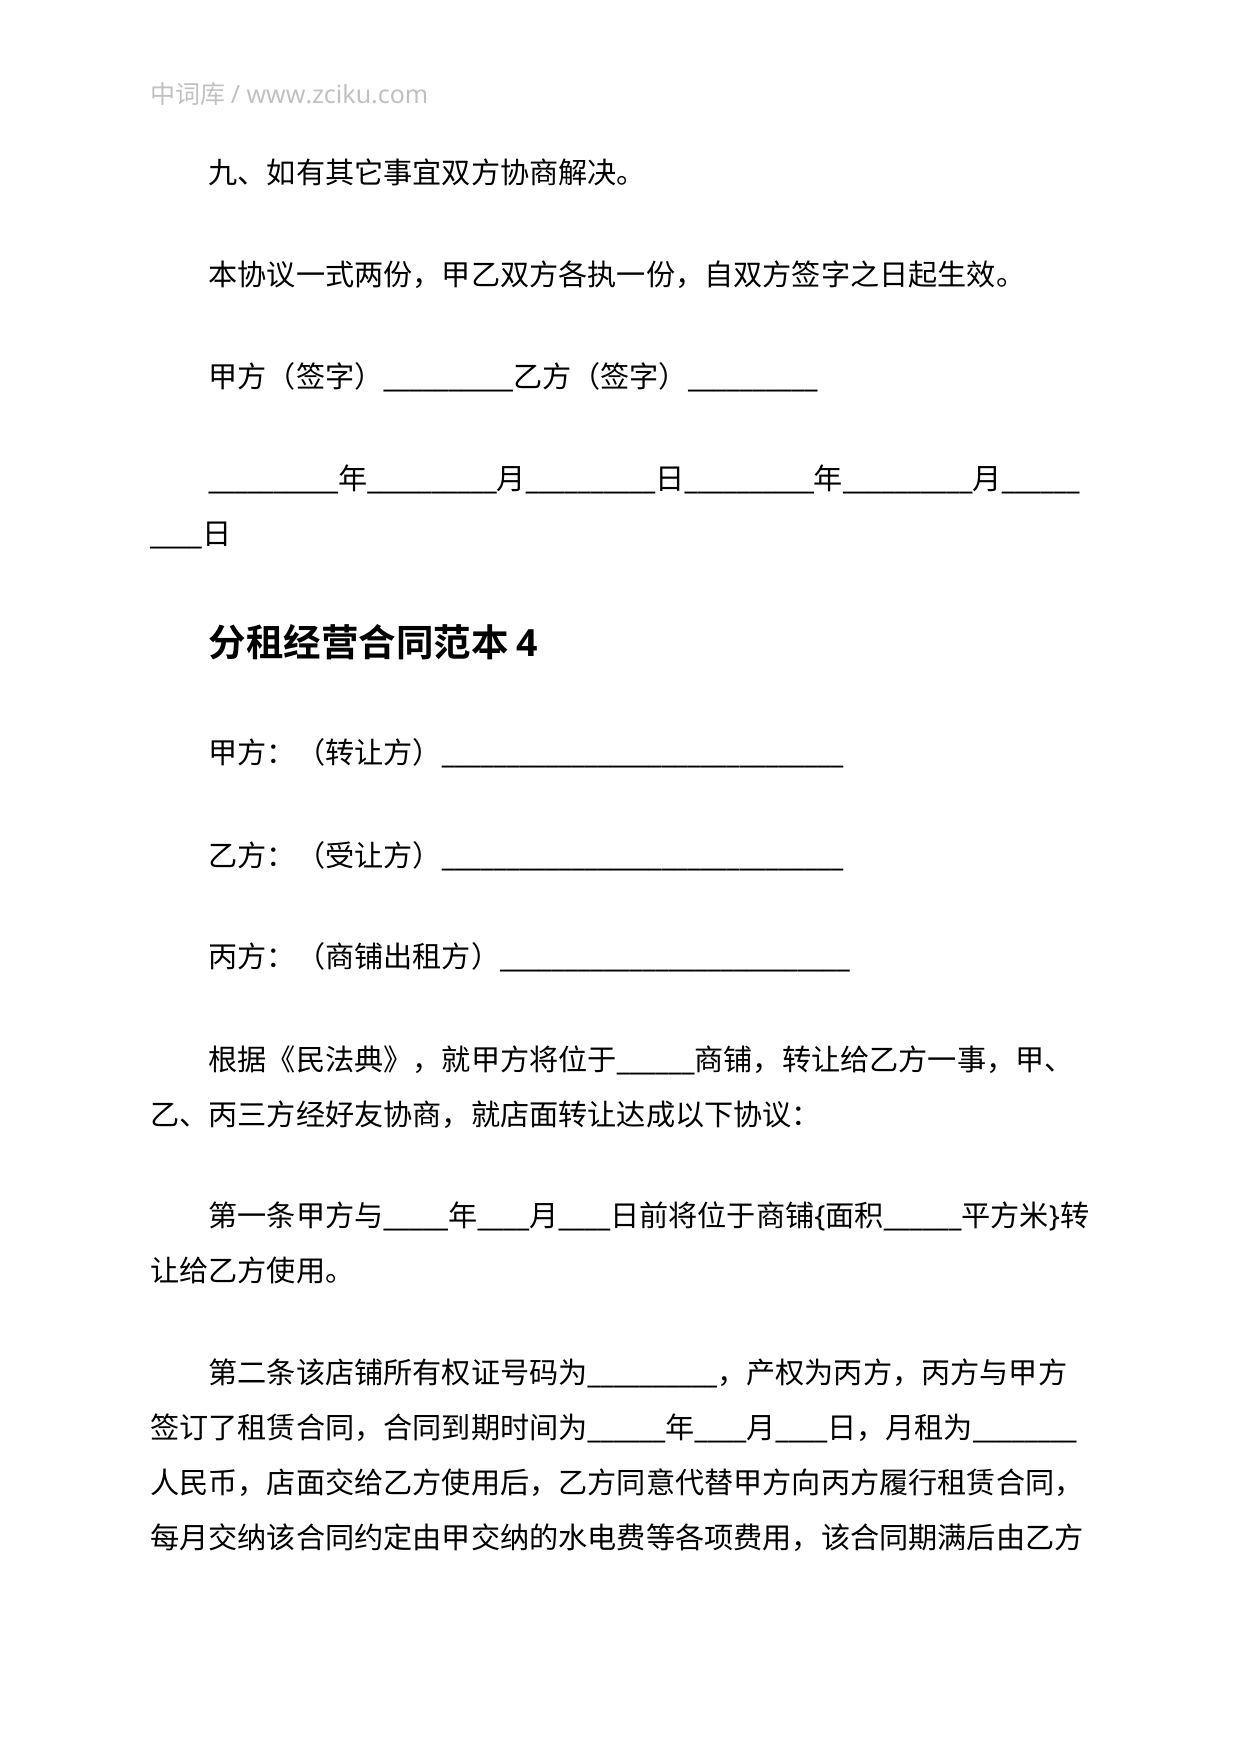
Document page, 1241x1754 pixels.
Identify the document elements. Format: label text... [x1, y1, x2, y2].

text 本协议一式两份，甲乙双方各执一份，自双方签字之日起生效。 [150, 252, 1090, 294]
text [150, 1349, 1090, 1557]
text 根据《民法典》，就甲方将位于______商铺，转让给乙方一事，甲、乙、丙三方经好友协商，就店面转让达成以下协议： [150, 1036, 1090, 1133]
text 甲方（签字）__________乙方（签字）__________ [150, 353, 1090, 396]
text 乙方：（受让方）_______________________________ [150, 832, 1090, 874]
text 丙方：（商铺出租方）___________________________ [150, 934, 1090, 976]
text 甲方：（转让方）_______________________________ [150, 730, 1090, 772]
text 第一条甲方与_____年____月____日前将位于商铺{面积______平方米}转让给乙方使用。 [150, 1193, 1090, 1290]
text 九、如有其它事宜双方协商解决。 [150, 150, 1090, 192]
text 分租经营合同范本4 [150, 612, 1090, 667]
text __________年__________月__________日__________年__________月__________日 [150, 456, 1090, 553]
